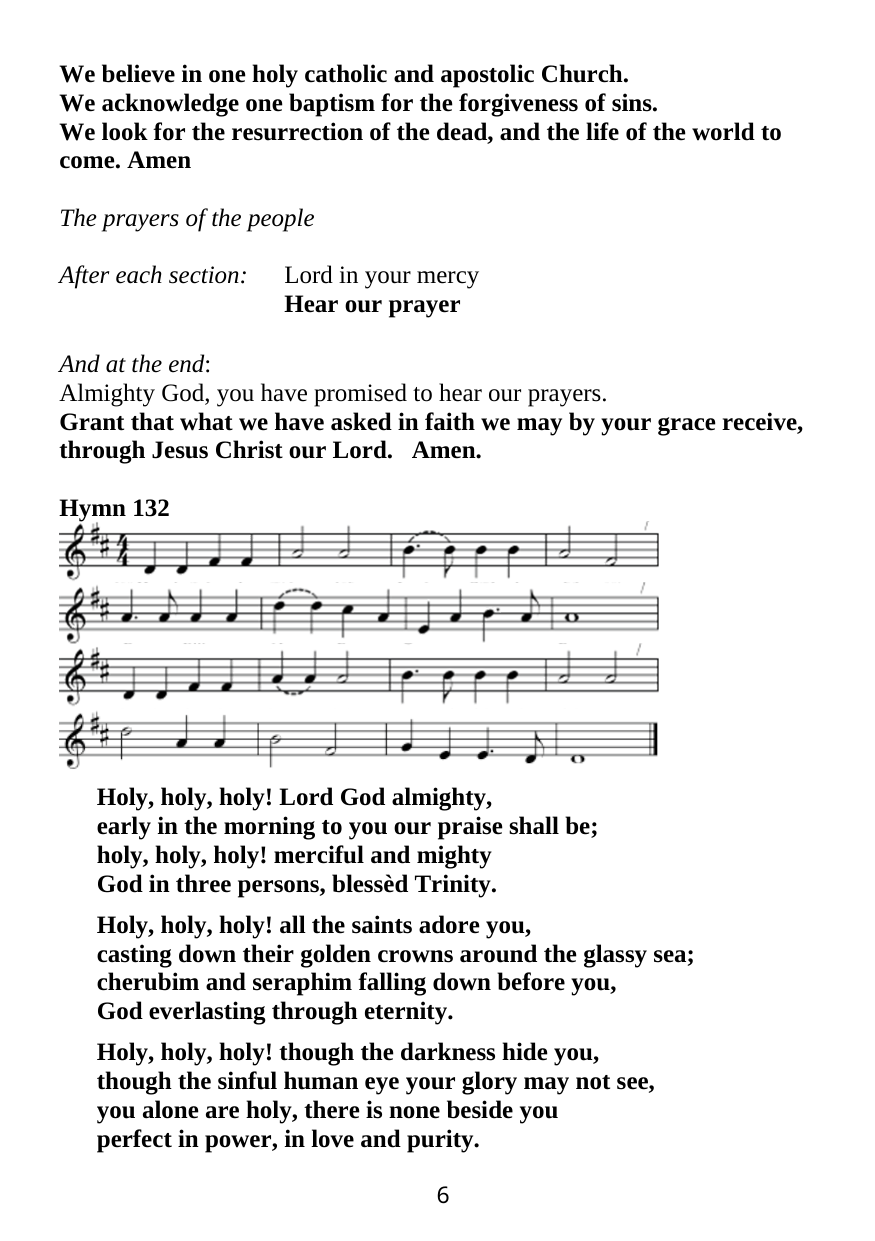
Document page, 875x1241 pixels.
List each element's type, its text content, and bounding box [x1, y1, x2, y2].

text The prayers of the people [59, 203, 827, 232]
text Holy, holy, holy! all the saints adore you, casting down their golden crowns around the glassy sea; cherubim and seraphim falling down before you, God everlasting through eternity. [97, 910, 827, 1025]
text Hymn 132 [59, 493, 827, 522]
text Holy, holy, holy! Lord God almighty, early in the morning to you our praise shall be; holy, holy, holy! merciful and mighty God in three persons, blessèd Trinity. [97, 782, 827, 897]
text And at the end: Almighty God, you have promised to hear our prayers. Grant that what we have asked in faith we may by your grace receive, through Jesus Christ our Lord. Amen. [59, 349, 827, 464]
text We believe in one holy catholic and apostolic Church. We acknowledge one baptism for the forgiveness of sins. We look for the resurrection of the dead, and the life of the world to come. Amen [59, 59, 827, 174]
text Holy, holy, holy! though the darkness hide you, though the sinful human eye your glory may not see, you alone are holy, there is none beside you perfect in power, in love and purity. [97, 1037, 827, 1152]
picture [59, 521, 659, 771]
text After each section: Lord in your mercy Hear our prayer [59, 260, 827, 349]
